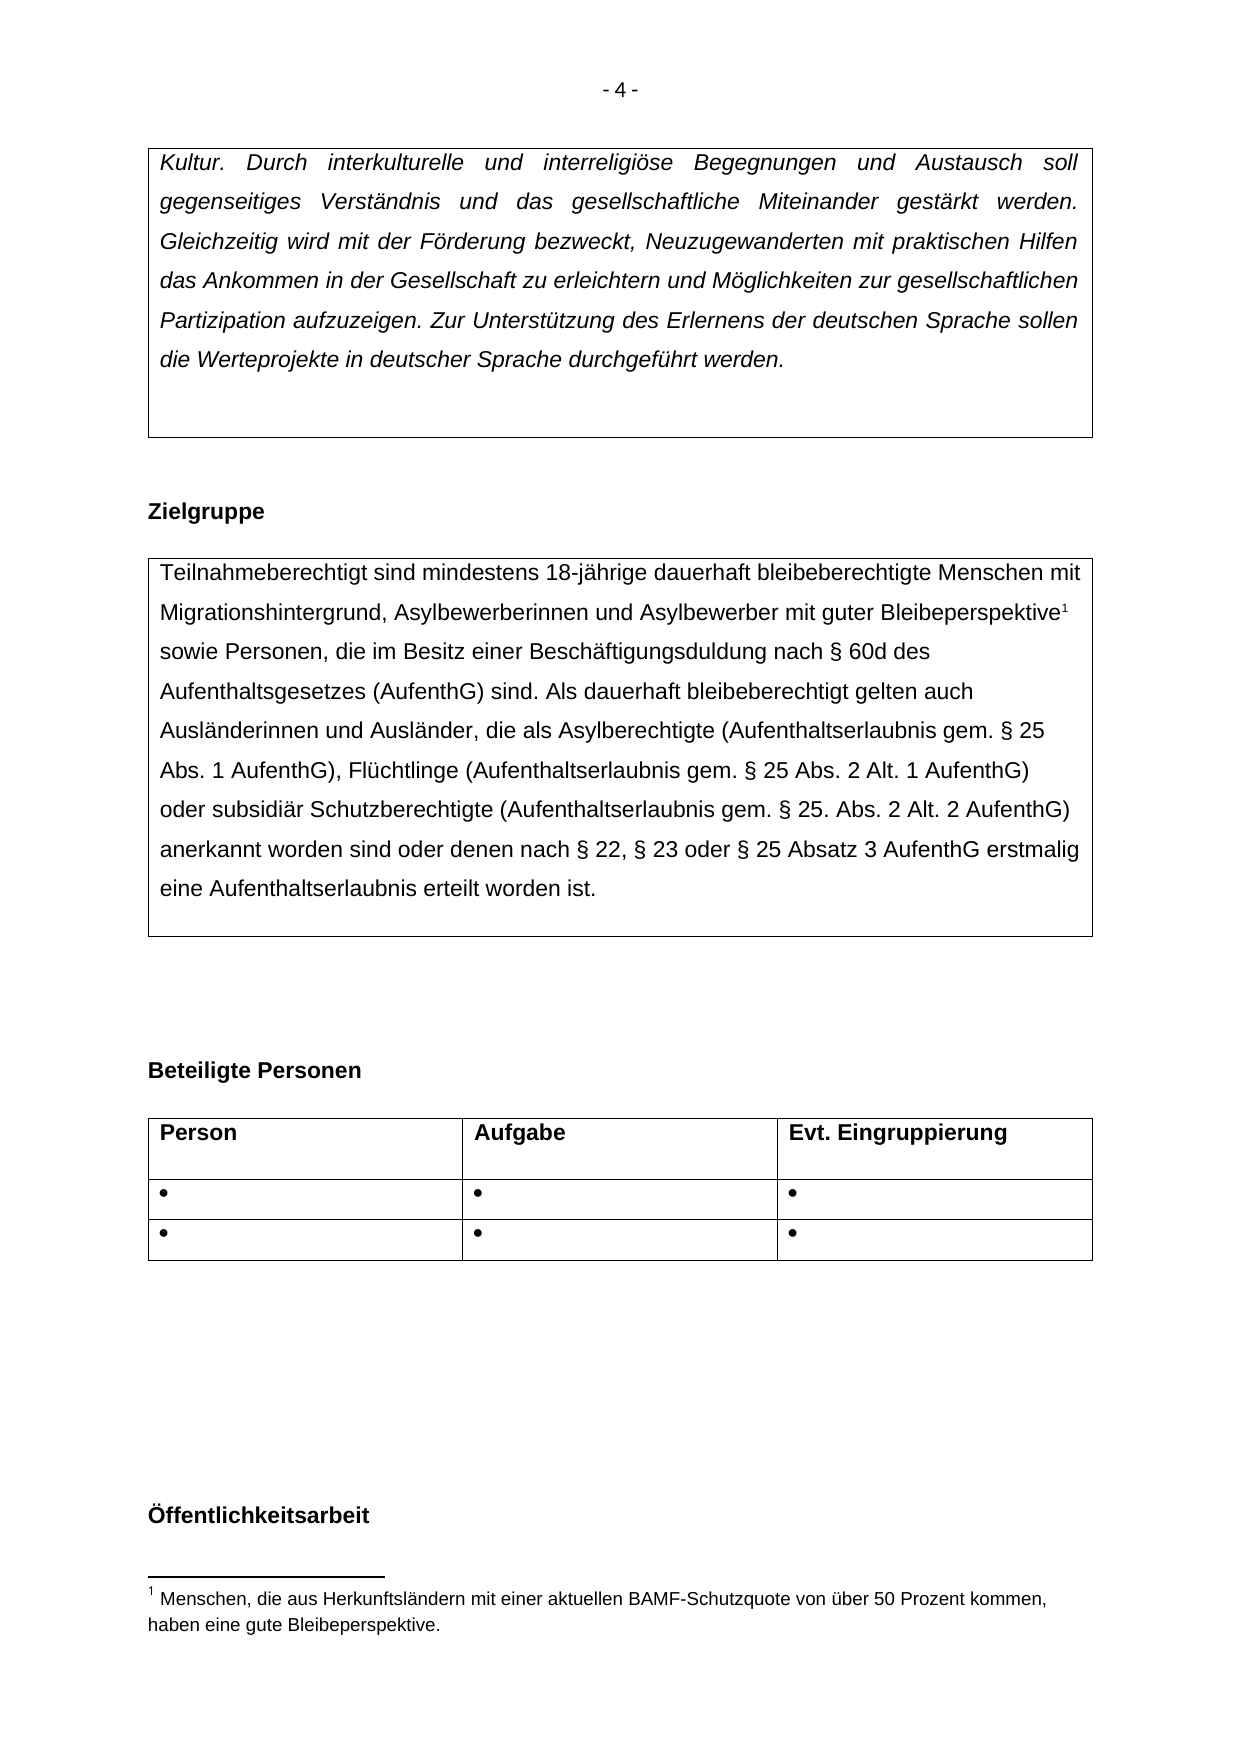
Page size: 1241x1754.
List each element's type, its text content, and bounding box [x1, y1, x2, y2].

table_header Evt. Eingruppierung [778, 1119, 1092, 1179]
text Beteiligte Personen [148, 1057, 1092, 1083]
table_cell [149, 1220, 462, 1260]
table_cell [778, 1220, 1092, 1260]
text Öffentlichkeitsarbeit [148, 1502, 1092, 1528]
table_cell [463, 1220, 777, 1260]
table_header Aufgabe [463, 1119, 777, 1179]
table_header Teilnahmeberechtigt sind mindestens 18-jährige dauerhaft bleibeberechtigte Menschen mit Migrationshintergrund, Asylbewerberinnen und Asylbewerber mit guter Bleibeperspektive sowie Personen, die im Besitz einer Beschäftigungsduldung nach § 60d des Aufenthaltsgesetzes (AufenthG) sind. Als dauerhaft bleibeberechtigt gelten auch Ausländerinnen und Ausländer, die als Asylberechtigte (Aufenthaltserlaubnis gem. § 25 Abs. 1 AufenthG), Flüchtlinge (Aufenthaltserlaubnis gem. § 25 Abs. 2 Alt. 1 AufenthG) oder subsidiär Schutzberechtigte (Aufenthaltserlaubnis gem. § 25. Abs. 2 Alt. 2 AufenthG) anerkannt worden sind oder denen nach § 22, § 23 oder § 25 Absatz 3 AufenthG erstmalig eine Aufenthaltserlaubnis erteilt worden ist. [149, 559, 1092, 936]
text Zielgruppe [148, 498, 1092, 524]
table_header Person [149, 1119, 462, 1179]
table_cell [778, 1180, 1092, 1219]
table_cell [149, 1180, 462, 1219]
table_cell [463, 1180, 777, 1219]
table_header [149, 149, 1092, 437]
